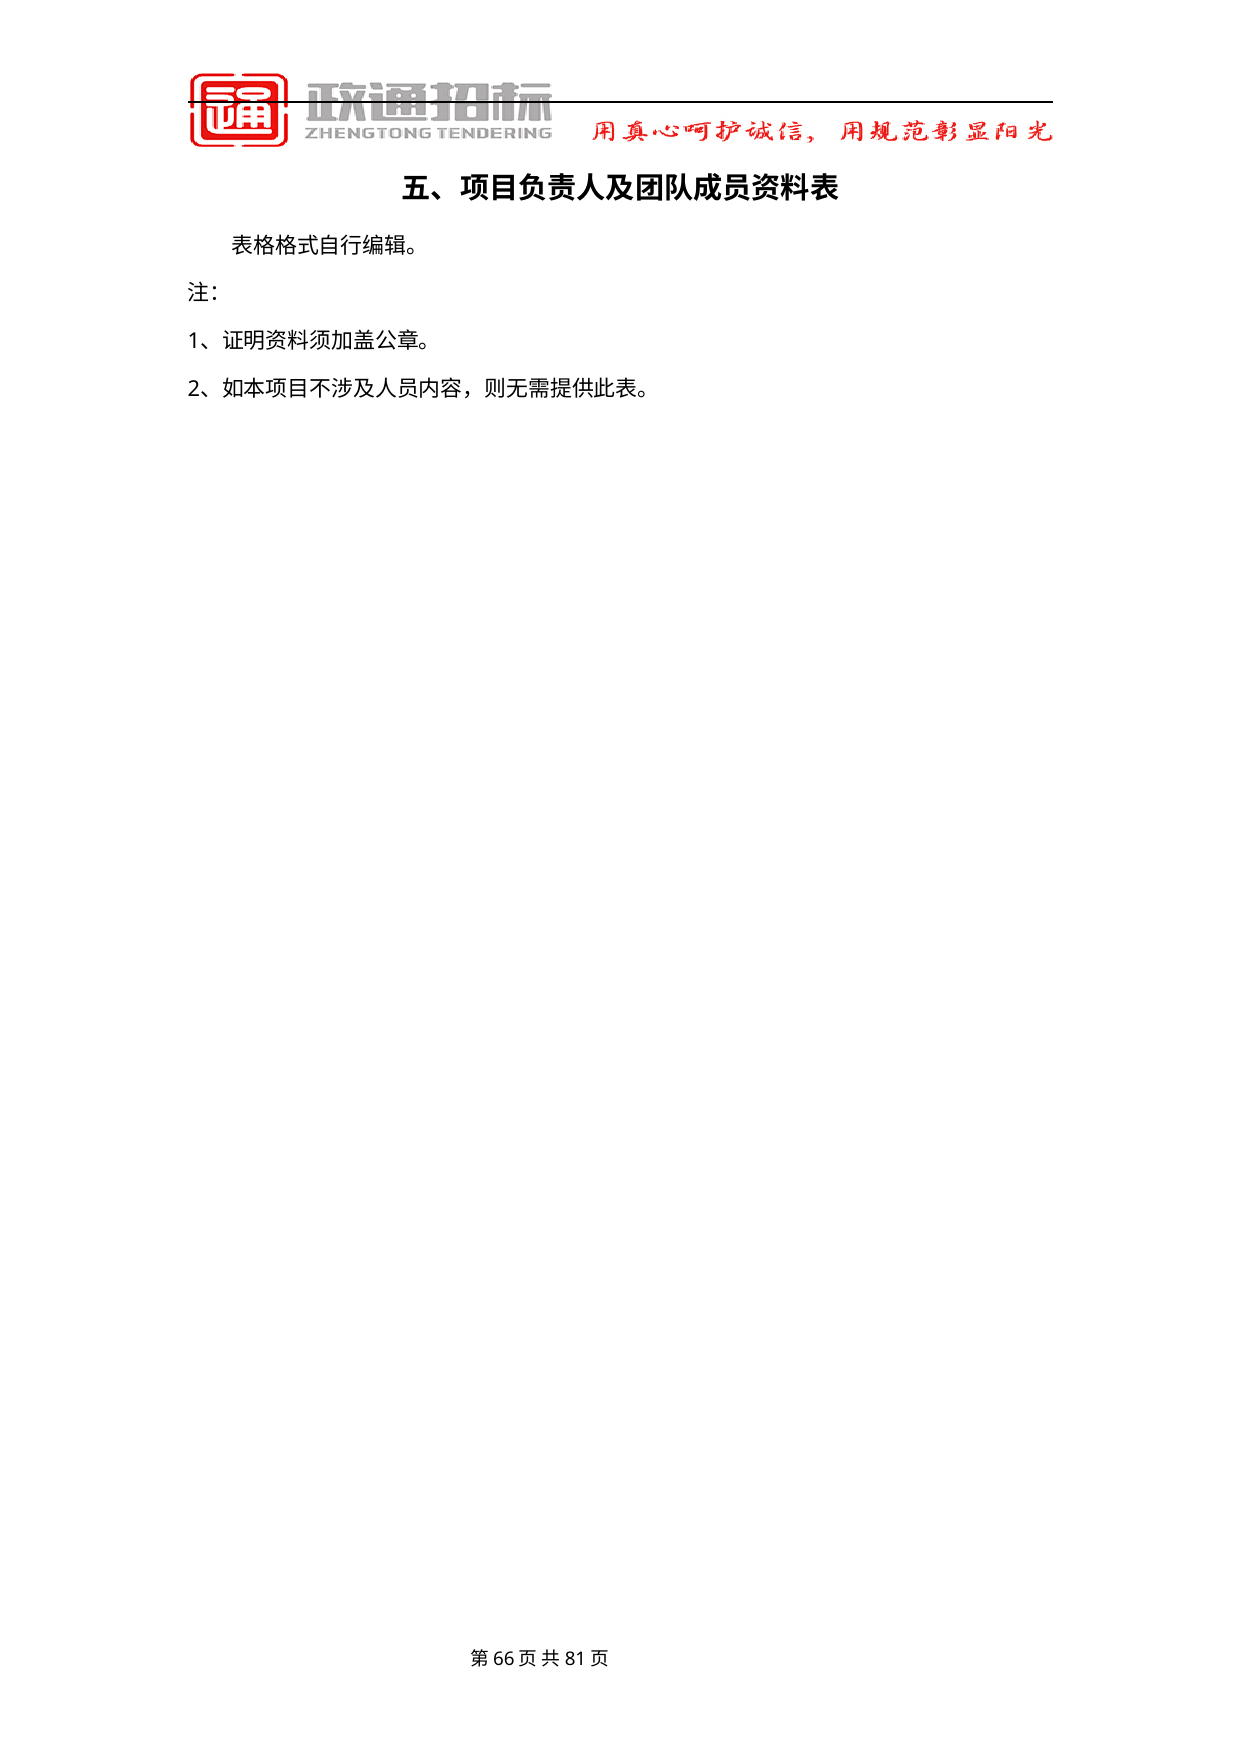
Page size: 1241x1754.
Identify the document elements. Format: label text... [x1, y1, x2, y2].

text 表格格式自行编辑。 [187, 228, 1053, 259]
subtitle 五、项目负责人及团队成员资料表 [187, 164, 1053, 207]
picture [188, 103, 1053, 147]
picture [188, 73, 1053, 101]
text 注： [187, 275, 1053, 307]
text 2、如本项目不涉及人员内容，则无需提供此表。 [187, 371, 1053, 402]
text 1、证明资料须加盖公章。 [187, 323, 1053, 355]
